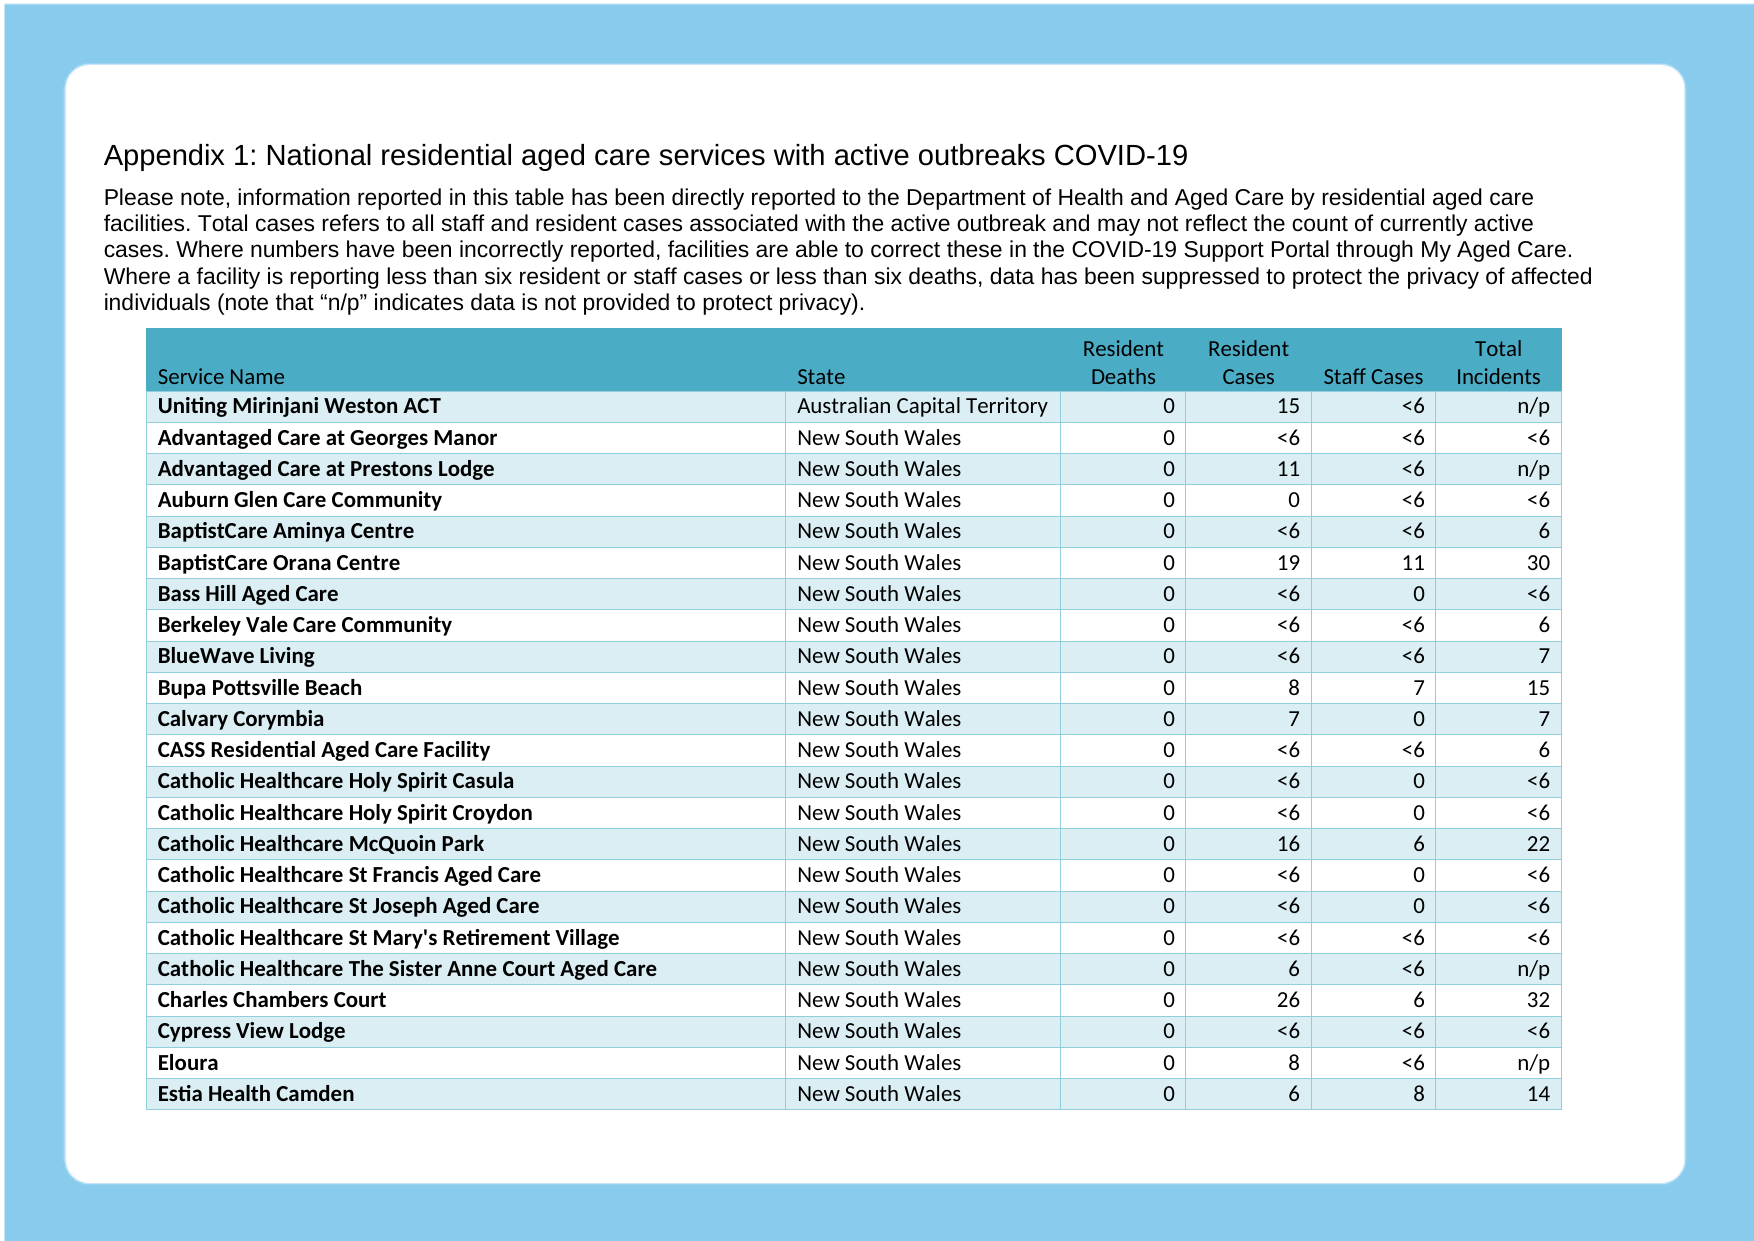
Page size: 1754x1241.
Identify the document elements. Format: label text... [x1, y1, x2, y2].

table_cell <6 [1436, 923, 1561, 953]
table_cell New South Wales [786, 735, 1060, 766]
table_cell <6 [1312, 517, 1435, 547]
table_cell Advantaged Care at Prestons Lodge [147, 454, 785, 484]
table_cell New South Wales [786, 1079, 1060, 1109]
table_cell 0 [1061, 767, 1185, 797]
table_cell New South Wales [786, 829, 1060, 859]
table_cell 6 [1436, 610, 1561, 641]
table_cell 15 [1186, 392, 1311, 422]
table_cell <6 [1312, 454, 1435, 484]
table_cell New South Wales [786, 798, 1060, 828]
table_cell 0 [1061, 1048, 1185, 1078]
picture [6, 5, 1754, 1241]
table_cell New South Wales [786, 673, 1060, 703]
table_cell <6 [1436, 423, 1561, 453]
table_cell 8 [1312, 1079, 1435, 1109]
table_cell 7 [1312, 673, 1435, 703]
table_cell BaptistCare Orana Centre [147, 548, 785, 578]
table_cell 15 [1436, 673, 1561, 703]
table_cell 32 [1436, 985, 1561, 1016]
table_cell 0 [1061, 1079, 1185, 1109]
table_cell 0 [1312, 767, 1435, 797]
table_cell Bass Hill Aged Care [147, 579, 785, 609]
table_cell Catholic Healthcare St Mary's Retirement Village [147, 923, 785, 953]
table_cell 6 [1436, 517, 1561, 547]
table_cell 0 [1061, 517, 1185, 547]
table_cell 0 [1312, 579, 1435, 609]
table_cell Berkeley Vale Care Community [147, 610, 785, 641]
table_cell Catholic Healthcare Holy Spirit Casula [147, 767, 785, 797]
table_cell New South Wales [786, 892, 1060, 922]
table_header Total Incidents [1436, 329, 1561, 391]
table_cell BaptistCare Aminya Centre [147, 517, 785, 547]
table_cell 8 [1186, 1048, 1311, 1078]
table_cell 26 [1186, 985, 1311, 1016]
table_cell New South Wales [786, 423, 1060, 453]
table_cell New South Wales [786, 704, 1060, 734]
table_cell 6 [1436, 735, 1561, 766]
table_cell 0 [1061, 673, 1185, 703]
table_cell 8 [1186, 673, 1311, 703]
text Please note, information reported in this table has been directly reported to the Department of Health and Aged Care by residential aged care facilities. Total cases refers to all staff and resident cases associated with the active outbreak and may not reflect the count of currently active cases. Where numbers have been incorrectly reported, facilities are able to correct these in the COVID-19 Support Portal through My Aged Care. Where a facility is reporting less than six resident or staff cases or less than six deaths, data has been suppressed to protect the privacy of affected individuals (note that “n/p” indicates data is not provided to protect privacy). [103, 184, 1604, 316]
table_cell 11 [1186, 454, 1311, 484]
table_cell Australian Capital Territory [786, 392, 1060, 422]
table_cell <6 [1186, 610, 1311, 641]
table_header Staff Cases [1312, 329, 1435, 391]
table_cell Calvary Corymbia [147, 704, 785, 734]
table_cell Catholic Healthcare St Joseph Aged Care [147, 892, 785, 922]
table_cell New South Wales [786, 485, 1060, 516]
table_cell Bupa Pottsville Beach [147, 673, 785, 703]
table_cell <6 [1312, 923, 1435, 953]
table_cell Auburn Glen Care Community [147, 485, 785, 516]
table_cell <6 [1186, 735, 1311, 766]
table_cell 0 [1061, 579, 1185, 609]
table_cell <6 [1186, 923, 1311, 953]
table_cell <6 [1186, 517, 1311, 547]
table_cell 19 [1186, 548, 1311, 578]
table_cell New South Wales [786, 1017, 1060, 1047]
table_cell <6 [1312, 642, 1435, 672]
table_cell 16 [1186, 829, 1311, 859]
table_cell n/p [1436, 392, 1561, 422]
table_cell 0 [1061, 454, 1185, 484]
table_cell <6 [1312, 1017, 1435, 1047]
table_cell Cypress View Lodge [147, 1017, 785, 1047]
table_cell 0 [1061, 985, 1185, 1016]
table_cell New South Wales [786, 454, 1060, 484]
table_header State [786, 329, 1060, 391]
table_cell 0 [1061, 829, 1185, 859]
table_cell Catholic Healthcare McQuoin Park [147, 829, 785, 859]
table_cell 6 [1312, 829, 1435, 859]
table_cell New South Wales [786, 923, 1060, 953]
table_cell 30 [1436, 548, 1561, 578]
table_cell 0 [1061, 735, 1185, 766]
table_cell 0 [1061, 892, 1185, 922]
table_cell <6 [1312, 954, 1435, 984]
table_cell Uniting Mirinjani Weston ACT [147, 392, 785, 422]
table_cell New South Wales [786, 1048, 1060, 1078]
table_cell n/p [1436, 454, 1561, 484]
table_cell New South Wales [786, 985, 1060, 1016]
subtitle Appendix 1: National residential aged care services with active outbreaks COVID-19 [103, 138, 1604, 171]
table_cell 0 [1061, 485, 1185, 516]
table_cell <6 [1312, 735, 1435, 766]
table_cell Eloura [147, 1048, 785, 1078]
table_cell 0 [1061, 860, 1185, 891]
table_cell 0 [1186, 485, 1311, 516]
table_cell <6 [1186, 1017, 1311, 1047]
table_cell New South Wales [786, 767, 1060, 797]
table_cell <6 [1312, 1048, 1435, 1078]
table_cell <6 [1186, 767, 1311, 797]
table_cell New South Wales [786, 954, 1060, 984]
table_cell 0 [1312, 704, 1435, 734]
table_cell 14 [1436, 1079, 1561, 1109]
table_cell n/p [1436, 1048, 1561, 1078]
table_cell 6 [1186, 1079, 1311, 1109]
table_cell 7 [1186, 704, 1311, 734]
table_cell 0 [1061, 954, 1185, 984]
table_cell 7 [1436, 704, 1561, 734]
table_cell 0 [1061, 548, 1185, 578]
table_cell Estia Health Camden [147, 1079, 785, 1109]
table_cell Catholic Healthcare St Francis Aged Care [147, 860, 785, 891]
table_cell 0 [1061, 923, 1185, 953]
table_cell 0 [1312, 892, 1435, 922]
table_cell New South Wales [786, 517, 1060, 547]
table_cell <6 [1436, 860, 1561, 891]
table_cell <6 [1436, 1017, 1561, 1047]
table_cell Advantaged Care at Georges Manor [147, 423, 785, 453]
table_cell <6 [1436, 798, 1561, 828]
table_cell <6 [1436, 892, 1561, 922]
table_cell <6 [1312, 392, 1435, 422]
table_cell <6 [1186, 892, 1311, 922]
table_cell Catholic Healthcare The Sister Anne Court Aged Care [147, 954, 785, 984]
table_cell <6 [1312, 485, 1435, 516]
table_cell 0 [1061, 610, 1185, 641]
table_cell <6 [1186, 798, 1311, 828]
table_cell 7 [1436, 642, 1561, 672]
table_cell <6 [1436, 579, 1561, 609]
table_cell <6 [1186, 642, 1311, 672]
table_cell <6 [1436, 767, 1561, 797]
table_cell CASS Residential Aged Care Facility [147, 735, 785, 766]
table_cell 0 [1061, 1017, 1185, 1047]
table_cell 6 [1186, 954, 1311, 984]
table_cell 0 [1061, 392, 1185, 422]
table_cell New South Wales [786, 642, 1060, 672]
table_cell <6 [1436, 485, 1561, 516]
table_cell <6 [1186, 423, 1311, 453]
table_header Resident Cases [1186, 329, 1311, 391]
table_cell 0 [1312, 798, 1435, 828]
table_cell 0 [1061, 798, 1185, 828]
table_cell n/p [1436, 954, 1561, 984]
table_cell <6 [1312, 423, 1435, 453]
table_cell 0 [1061, 642, 1185, 672]
table_header Resident Deaths [1061, 329, 1185, 391]
table_cell New South Wales [786, 610, 1060, 641]
table_cell Catholic Healthcare Holy Spirit Croydon [147, 798, 785, 828]
table_cell 0 [1312, 860, 1435, 891]
table_cell New South Wales [786, 579, 1060, 609]
table_cell New South Wales [786, 548, 1060, 578]
table_cell 11 [1312, 548, 1435, 578]
table_cell New South Wales [786, 860, 1060, 891]
table_cell <6 [1186, 579, 1311, 609]
table_cell <6 [1312, 610, 1435, 641]
table_header Service Name [147, 329, 785, 391]
table_cell 22 [1436, 829, 1561, 859]
table_cell <6 [1186, 860, 1311, 891]
table_cell Charles Chambers Court [147, 985, 785, 1016]
table_cell 6 [1312, 985, 1435, 1016]
table_cell 0 [1061, 704, 1185, 734]
table_cell BlueWave Living [147, 642, 785, 672]
table_cell 0 [1061, 423, 1185, 453]
